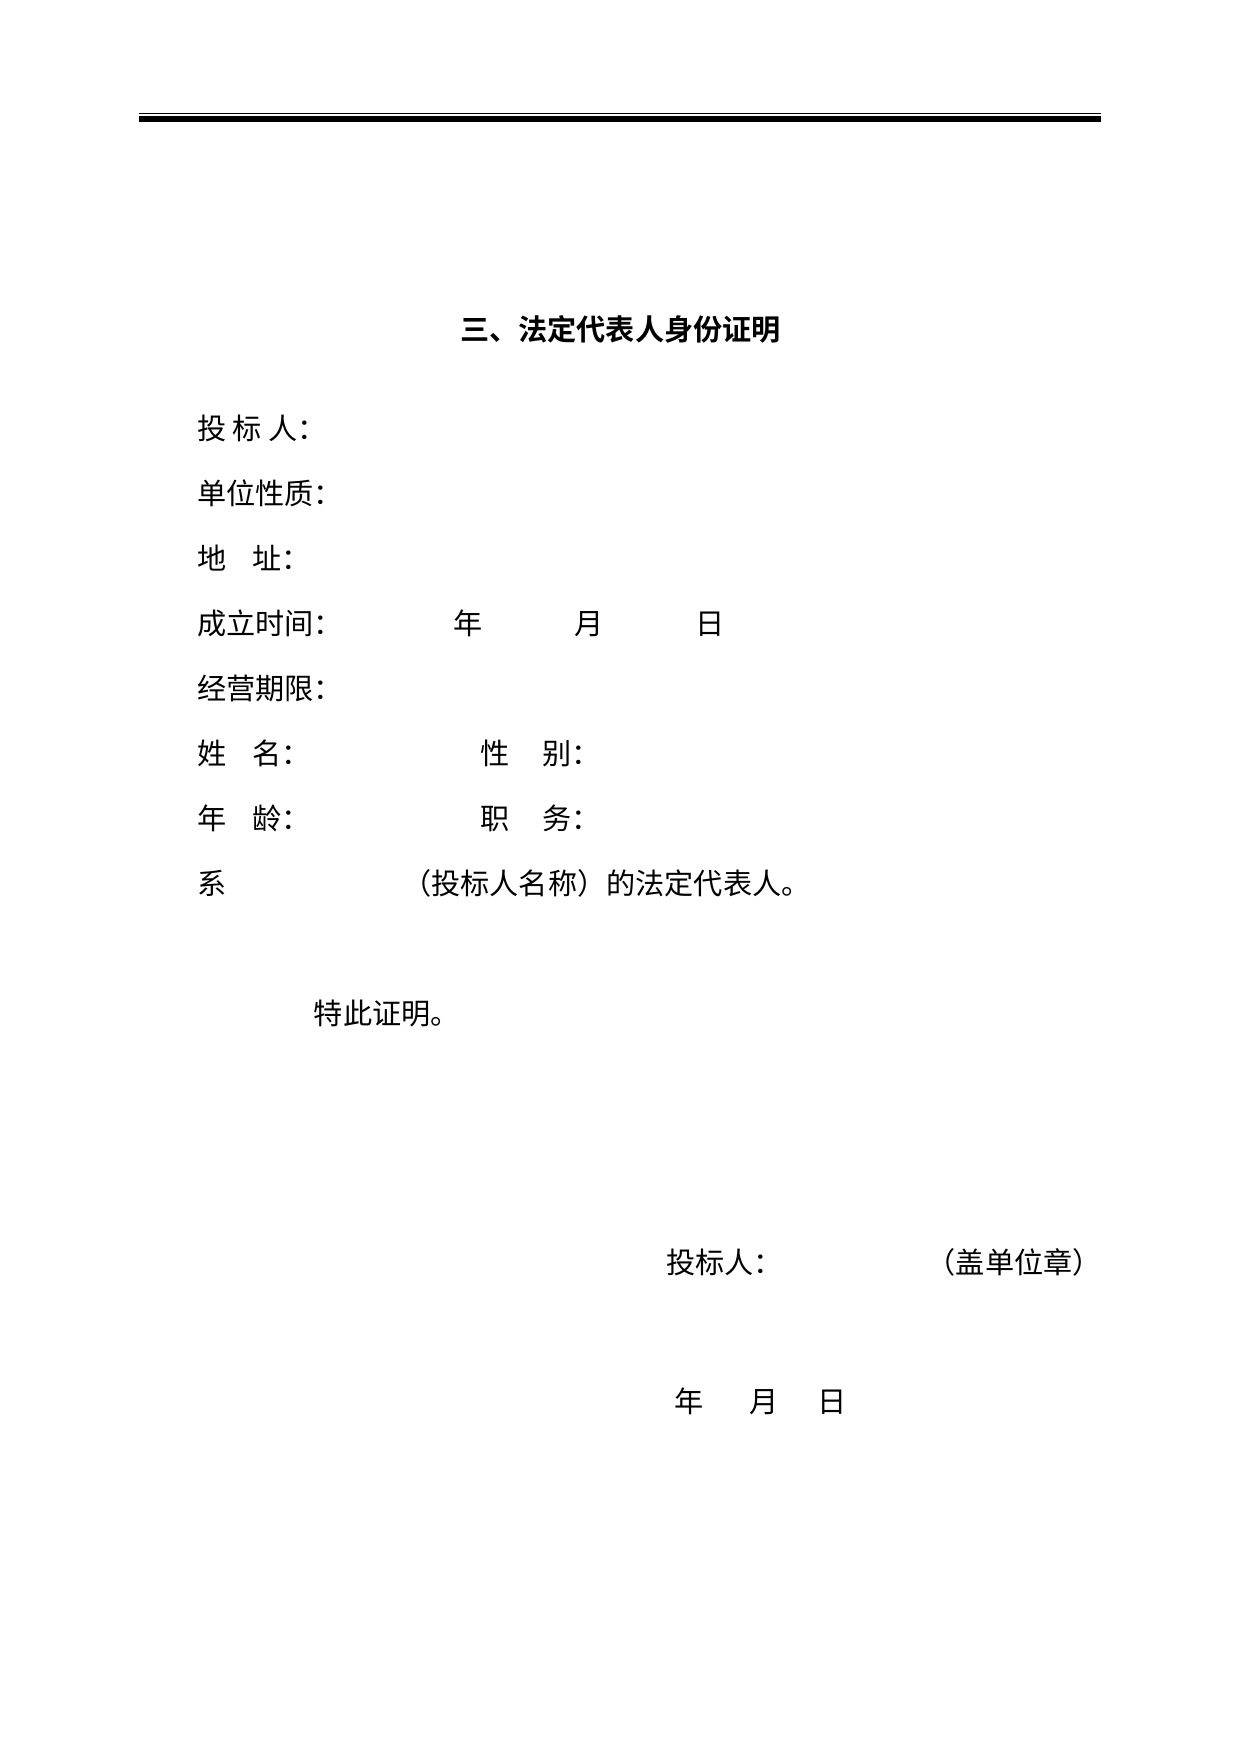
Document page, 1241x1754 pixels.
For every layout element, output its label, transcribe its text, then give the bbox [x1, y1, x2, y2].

subtitle 三、法定代表人身份证明 [139, 295, 1101, 360]
text 年 月 日 [139, 1367, 1101, 1432]
text 成立时间： 年 月 日 [139, 589, 1101, 654]
text 单位性质： [139, 459, 1101, 524]
text 特此证明。 [139, 979, 1101, 1044]
text 经营期限： [139, 654, 1101, 719]
text 年 龄： 职 务： [139, 784, 1101, 849]
text 姓 名： 性 别： [139, 719, 1101, 784]
text 投 标 人： [139, 394, 1101, 459]
text 投标人： （盖单位章） [139, 1228, 1101, 1293]
text 系 （投标人名称）的法定代表人。 [139, 849, 1101, 914]
text 地 址： [139, 524, 1101, 589]
